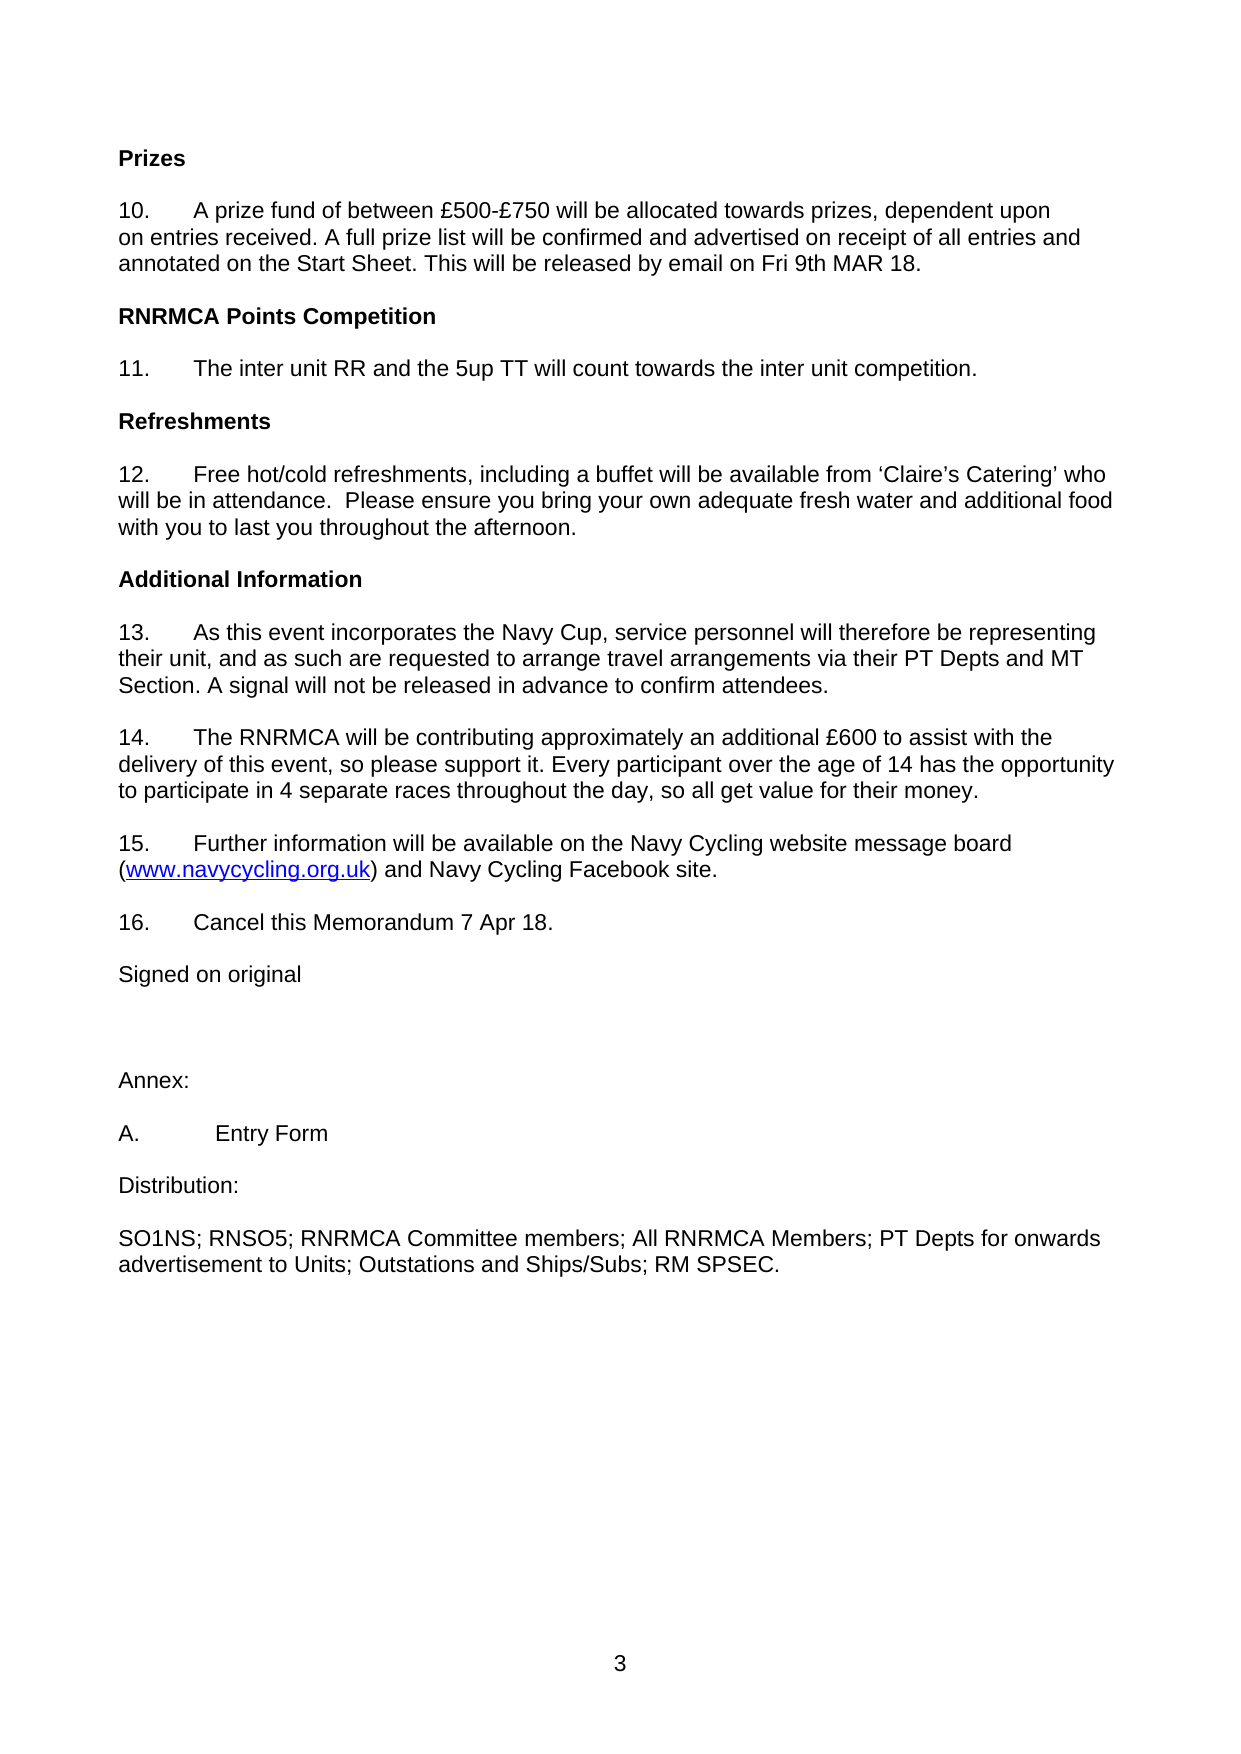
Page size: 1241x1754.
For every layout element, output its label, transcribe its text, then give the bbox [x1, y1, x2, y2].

text Annex: [118, 1067, 1122, 1093]
text 13. As this event incorporates the Navy Cup, service personnel will therefore be representing their unit, and as such are requested to arrange travel arrangements via their PT Depts and MT Section. A signal will not be released in advance to confirm attendees. [118, 619, 1122, 698]
text 12. Free hot/cold refreshments, including a buffet will be available from ‘Claire’s Catering’ who will be in attendance. Please ensure you bring your own adequate fresh water and additional food with you to last you throughout the afternoon. [118, 461, 1122, 540]
text Refreshments [118, 408, 1122, 434]
text annotated on the Start Sheet. This will be released by email on Fri 9th MAR 18. [118, 250, 1122, 276]
text 14. The RNRMCA will be contributing approximately an additional £600 to assist with the delivery of this event, so please support it. Every participant over the age of 14 has the opportunity to participate in 4 separate races throughout the day, so all get value for their money. [118, 724, 1122, 803]
text SO1NS; RNSO5; RNRMCA Committee members; All RNRMCA Members; PT Depts for onwards advertisement to Units; Outstations and Ships/Subs; RM SPSEC. [118, 1225, 1122, 1278]
text Prizes [118, 144, 1122, 171]
text 10. A prize fund of between £500-£750 will be allocated towards prizes, dependent upon [118, 197, 1122, 223]
text on entries received. A full prize list will be confirmed and advertised on receipt of all entries and [118, 223, 1122, 250]
text 15. Further information will be available on the Navy Cycling website message board (www.navycycling.org.uk) and Navy Cycling Facebook site. [118, 830, 1122, 882]
text RNRMCA Points Competition [118, 303, 1122, 329]
text 16. Cancel this Memorandum 7 Apr 18. [118, 909, 1122, 935]
text 11. The inter unit RR and the 5up TT will count towards the inter unit competition. [118, 355, 1122, 382]
text Distribution: [118, 1172, 1122, 1199]
text Additional Information [118, 566, 1122, 592]
text Signed on original [118, 961, 1122, 988]
list Entry Form [118, 1119, 1122, 1146]
